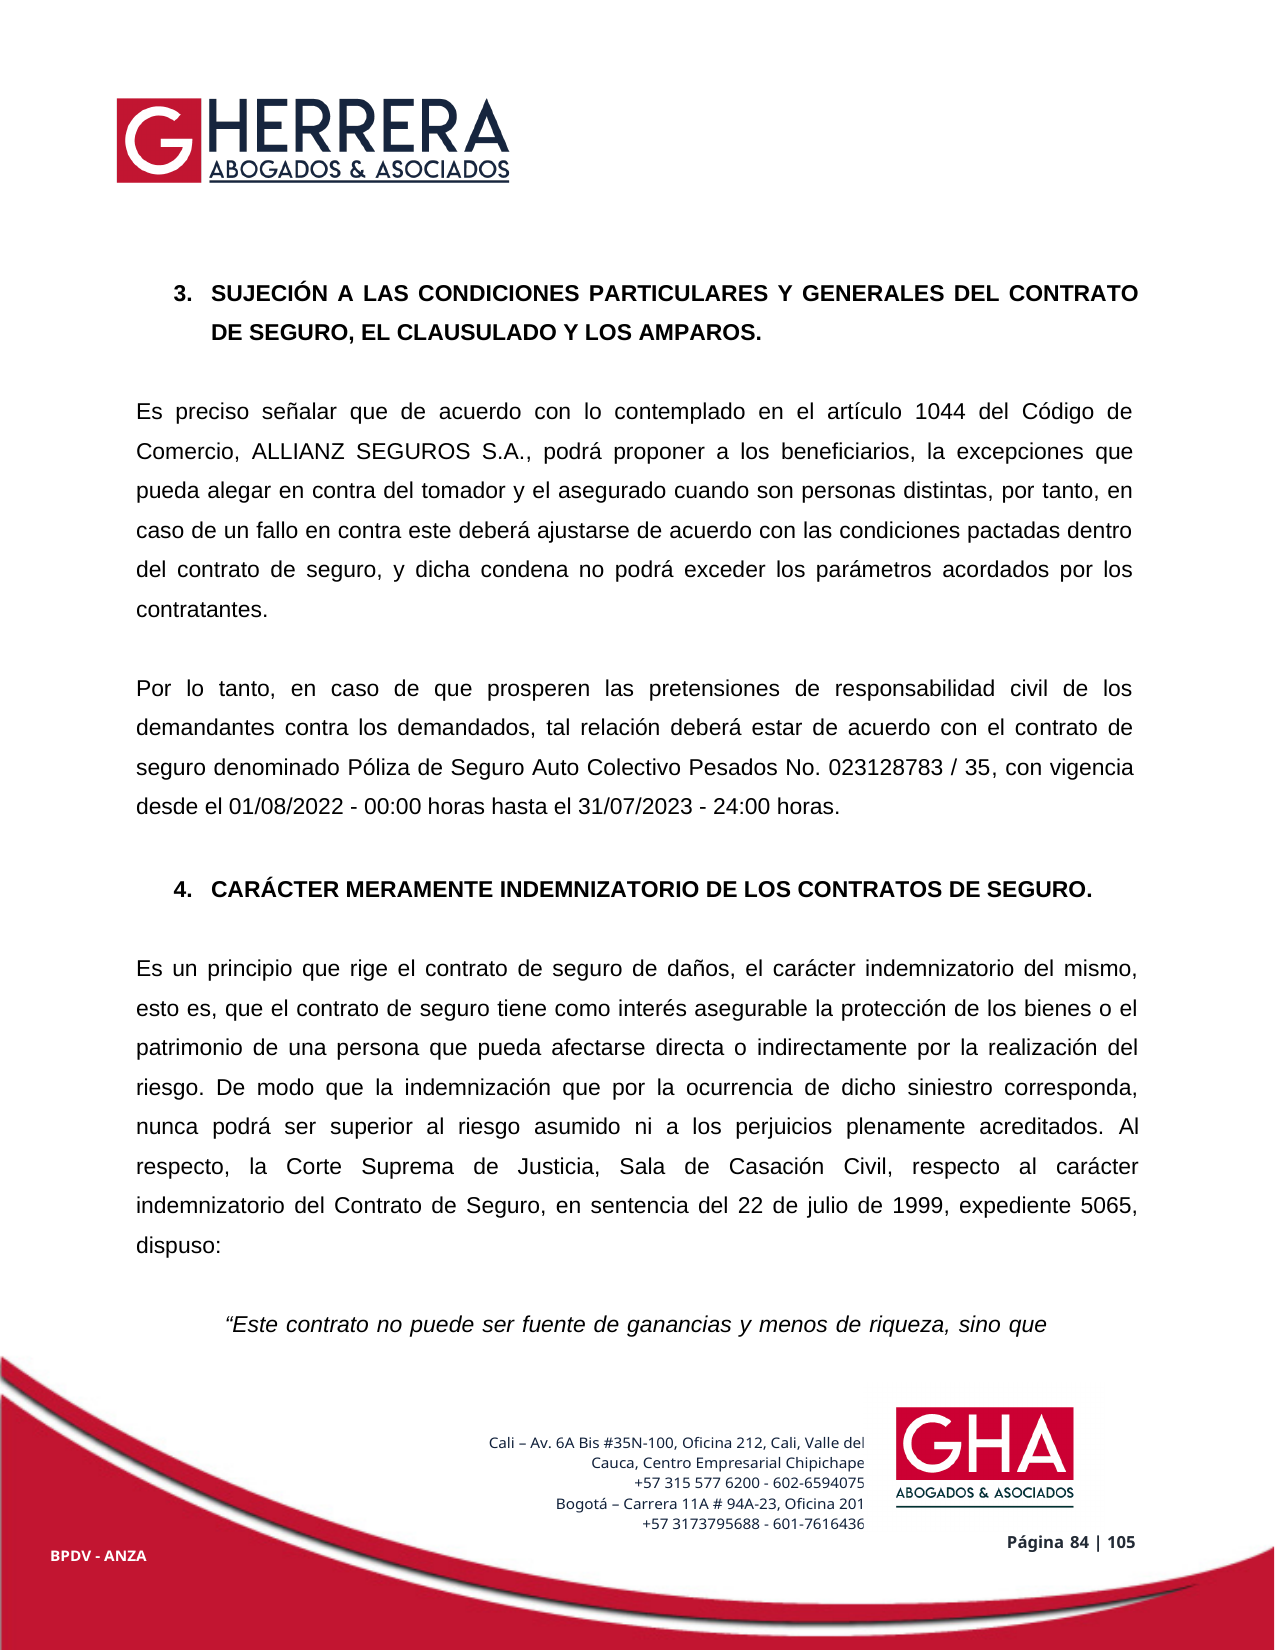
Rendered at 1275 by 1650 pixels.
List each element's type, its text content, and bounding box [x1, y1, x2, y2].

text Es un principio que rige el contrato de seguro de daños, el carácter indemnizatorio del mismo, esto es, que el contrato de seguro tiene como interés asegurable la protección de los bienes o el patrimonio de una persona que pueda afectarse directa o indirectamente por la realización del riesgo. De modo que la indemnización que por la ocurrencia de dicho siniestro corresponda, nunca podrá ser superior al riesgo asumido ni a los perjuicios plenamente acreditados. Al respecto, la Corte Suprema de Justicia, Sala de Casación Civil, respecto al carácter indemnizatorio del Contrato de Seguro, en sentencia del 22 de julio de 1999, expediente 5065, dispuso: [136, 955, 1139, 1258]
picture [0, 1343, 1275, 1650]
text Es preciso señalar que de acuerdo con lo contemplado en el artículo 1044 del Código de Comercio, ALLIANZ SEGUROS S.A., podrá proponer a los beneficiarios, la excepciones que pueda alegar en contra del tomador y el asegurado cuando son personas distintas, por tanto, en caso de un fallo en contra este deberá ajustarse de acuerdo con las condiciones pactadas dentro del contrato de seguro, y dicha condena no podrá exceder los parámetros acordados por los contratantes. [136, 398, 1134, 622]
subtitle SUJECIÓN A LAS CONDICIONES PARTICULARES Y GENERALES DEL CONTRATO DE SEGURO, EL CLAUSULADO Y LOS AMPAROS. [173, 280, 1139, 346]
subtitle CARÁCTER MERAMENTE INDEMNIZATORIO DE LOS CONTRATOS DE SEGURO. [173, 876, 1139, 903]
picture [96, 75, 529, 206]
text Por lo tanto, en caso de que prosperen las pretensiones de responsabilidad civil de los demandantes contra los demandados, tal relación deberá estar de acuerdo con el contrato de seguro denominado Póliza de Seguro Auto Colectivo Pesados No. 023128783 / 35, con vigencia desde el 01/08/2022 - 00:00 horas hasta el 31/07/2023 - 24:00 horas. [136, 675, 1134, 819]
